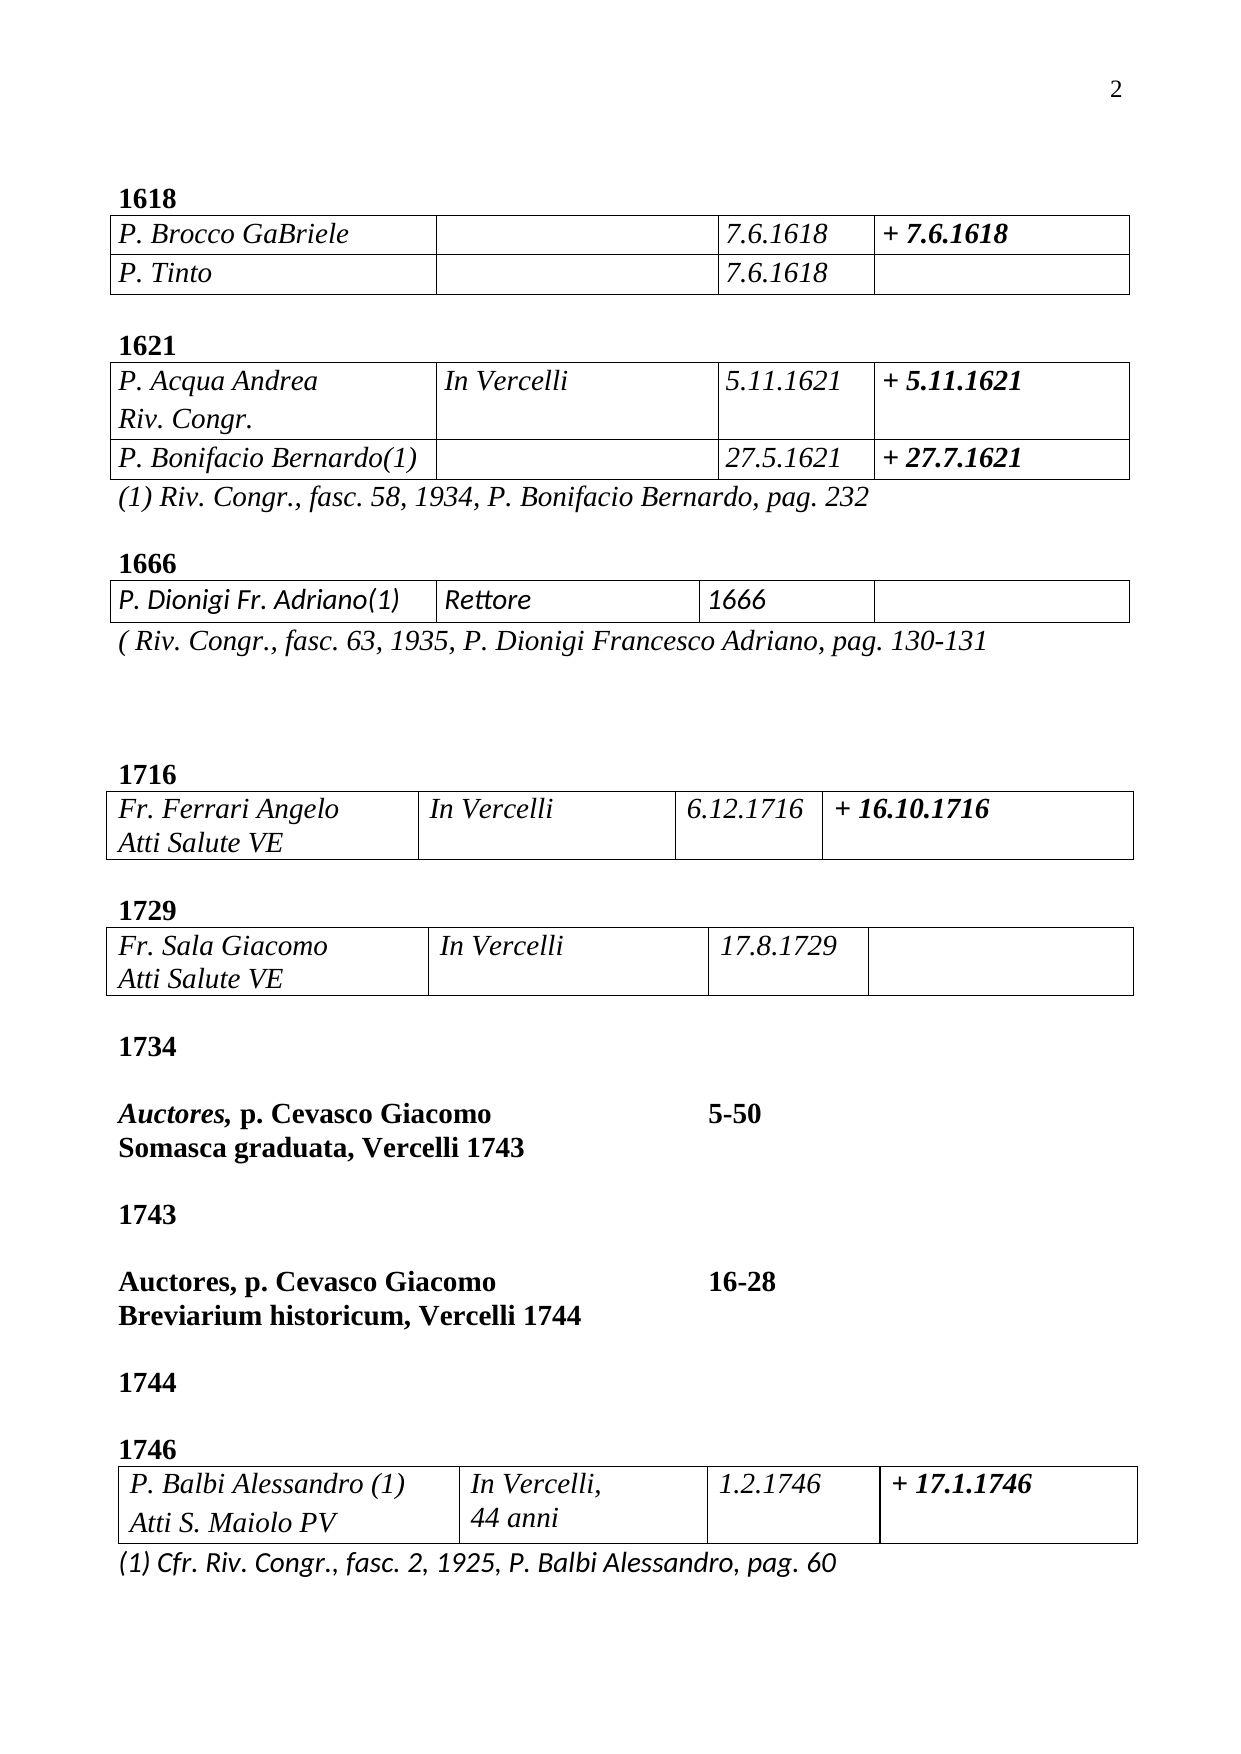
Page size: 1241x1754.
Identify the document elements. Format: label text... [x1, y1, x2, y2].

table_cell + 27.7.1621 [875, 440, 1129, 478]
table_header 7.6.1618 [719, 216, 874, 254]
text 1734 [118, 1029, 1122, 1063]
text 1743 [118, 1197, 1122, 1231]
text (1) Riv. Congr., fasc. 58, 1934, P. Bonifacio Bernardo, pag. 232 [118, 480, 1122, 513]
table_cell [437, 440, 718, 478]
table_header P. Dionigi Fr. Adriano(1) [111, 581, 436, 622]
table_header Fr. Ferrari Angelo Atti Salute VE [107, 792, 418, 859]
table_header In Vercelli, 44 anni [460, 1467, 707, 1543]
table_header In Vercelli [419, 792, 675, 859]
table_cell [437, 255, 718, 294]
table_cell P. Bonifacio Bernardo(1) [111, 440, 436, 478]
table_header [869, 928, 1133, 995]
table_header P. Brocco GaBriele [111, 216, 436, 254]
text 1729 [118, 893, 1122, 927]
table_header In Vercelli [437, 363, 718, 439]
table_header 6.12.1716 [676, 792, 822, 859]
text (1) Cfr. Riv. Congr., fasc. 2, 1925, P. Balbi Alessandro, pag. 60 [118, 1544, 1122, 1579]
table_header Rettore [437, 581, 699, 622]
text 1744 [118, 1365, 1122, 1398]
text Auctores, p. Cevasco Giacomo 5-50 [118, 1097, 1122, 1130]
table_header 17.8.1729 [709, 928, 868, 995]
text Auctores, p. Cevasco Giacomo 16-28 [118, 1264, 1122, 1298]
table_header + 16.10.1716 [823, 792, 1133, 859]
table_cell P. Tinto [111, 255, 436, 294]
table_header [437, 216, 718, 254]
text 1618 [118, 181, 1122, 215]
table_cell 7.6.1618 [719, 255, 874, 294]
text Somasca graduata, Vercelli 1743 [118, 1130, 1122, 1164]
text ( Riv. Congr., fasc. 63, 1935, P. Dionigi Francesco Adriano, pag. 130-131 [118, 623, 1122, 656]
table_header 5.11.1621 [719, 363, 874, 439]
table_header 1.2.1746 [708, 1467, 879, 1543]
text 1621 [118, 328, 1122, 362]
text Breviarium historicum, Vercelli 1744 [118, 1298, 1122, 1331]
table_header In Vercelli [429, 928, 708, 995]
table_cell [875, 255, 1129, 294]
text 1666 [118, 547, 1122, 580]
table_header + 17.1.1746 [881, 1467, 1137, 1543]
table_header P. Acqua Andrea Riv. Congr. [111, 363, 436, 439]
table_header [875, 581, 1129, 622]
table_header + 5.11.1621 [875, 363, 1129, 439]
table_header Fr. Sala Giacomo Atti Salute VE [107, 928, 428, 995]
text 1746 [118, 1432, 1122, 1466]
table_header P. Balbi Alessandro (1) Atti S. Maiolo PV [119, 1467, 459, 1543]
table_header + 7.6.1618 [875, 216, 1129, 254]
table_header 1666 [700, 581, 874, 622]
text 1716 [118, 757, 1122, 791]
table_cell 27.5.1621 [719, 440, 874, 478]
